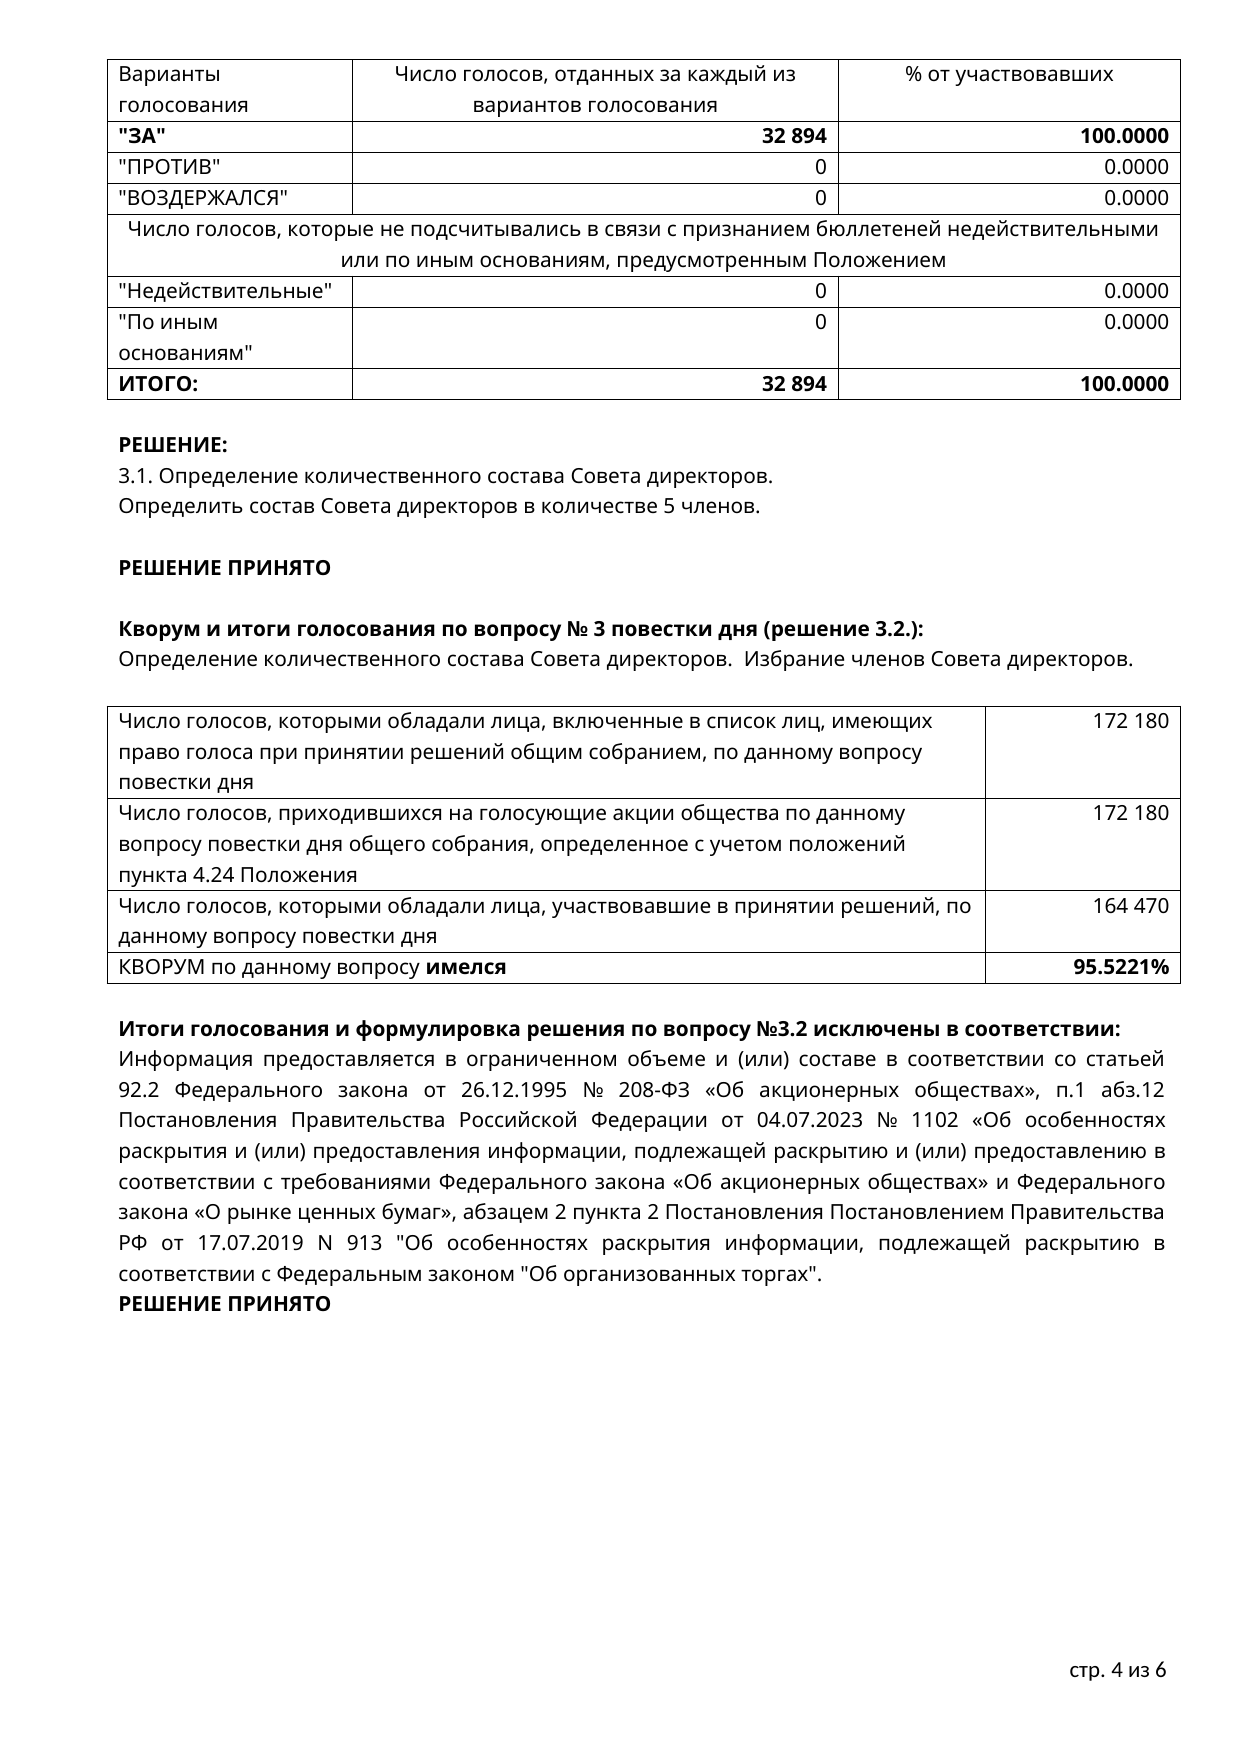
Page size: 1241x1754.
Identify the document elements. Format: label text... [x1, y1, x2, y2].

table_cell 0.0000 [839, 184, 1180, 214]
table_cell "Недействительные" [108, 277, 352, 307]
table_header % от участвовавших [839, 60, 1180, 121]
text Определение количественного состава Совета директоров. Избрание членов Совета директоров. [118, 644, 1167, 673]
table_header Число голосов, отданных за каждый из вариантов голосования [353, 60, 838, 121]
table_cell "ВОЗДЕРЖАЛСЯ" [108, 184, 352, 214]
text РЕШЕНИЕ ПРИНЯТО [118, 553, 1167, 581]
table_cell "ПРОТИВ" [108, 153, 352, 183]
table_cell "ЗА" [108, 122, 352, 152]
table_cell "По иным основаниям" [108, 308, 352, 368]
text РЕШЕНИЕ ПРИНЯТО [118, 1289, 1167, 1318]
table_cell Число голосов, приходившихся на голосующие акции общества по данному вопросу повестки дня общего собрания, определенное с учетом положений пункта 4.24 Положения [108, 799, 985, 890]
table_cell КВОРУМ по данному вопросу имелся [108, 953, 985, 983]
table_cell 0.0000 [839, 308, 1180, 368]
table_cell 32 894 [353, 369, 838, 399]
table_cell 172 180 [986, 799, 1180, 890]
text 3.1. Определение количественного состава Совета директоров. [118, 461, 1167, 489]
table_cell 0 [353, 277, 838, 307]
table_cell 95.5221% [986, 953, 1180, 983]
text Итоги голосования и формулировка решения по вопросу №3.2 исключены в соответствии: [118, 1014, 1167, 1042]
table_cell ИТОГО: [108, 369, 352, 399]
table_cell 100.0000 [839, 369, 1180, 399]
table_cell 0.0000 [839, 153, 1180, 183]
table_cell 0 [353, 153, 838, 183]
table_cell 0 [353, 308, 838, 368]
table_cell 0 [353, 184, 838, 214]
text Кворум и итоги голосования по вопросу № 3 повестки дня (решение 3.2.): [118, 614, 1167, 642]
table_header Варианты голосования [108, 60, 352, 121]
text РЕШЕНИЕ: [118, 430, 1167, 459]
table_cell 100.0000 [839, 122, 1180, 152]
table_cell 0.0000 [839, 277, 1180, 307]
table_cell 32 894 [353, 122, 838, 152]
table_cell 164 470 [986, 891, 1180, 952]
table_cell Число голосов, которыми обладали лица, участвовавшие в принятии решений, по данному вопросу повестки дня [108, 891, 985, 952]
table_header 172 180 [986, 707, 1180, 798]
text Определить состав Совета директоров в количестве 5 членов. [118, 492, 1167, 520]
table_cell Число голосов, которые не подсчитывались в связи с признанием бюллетеней недействительными или по иным основаниям, предусмотренным Положением [108, 215, 1180, 276]
table_header Число голосов, которыми обладали лица, включенные в список лиц, имеющих право голоса при принятии решений общим собранием, по данному вопросу повестки дня [108, 707, 985, 798]
